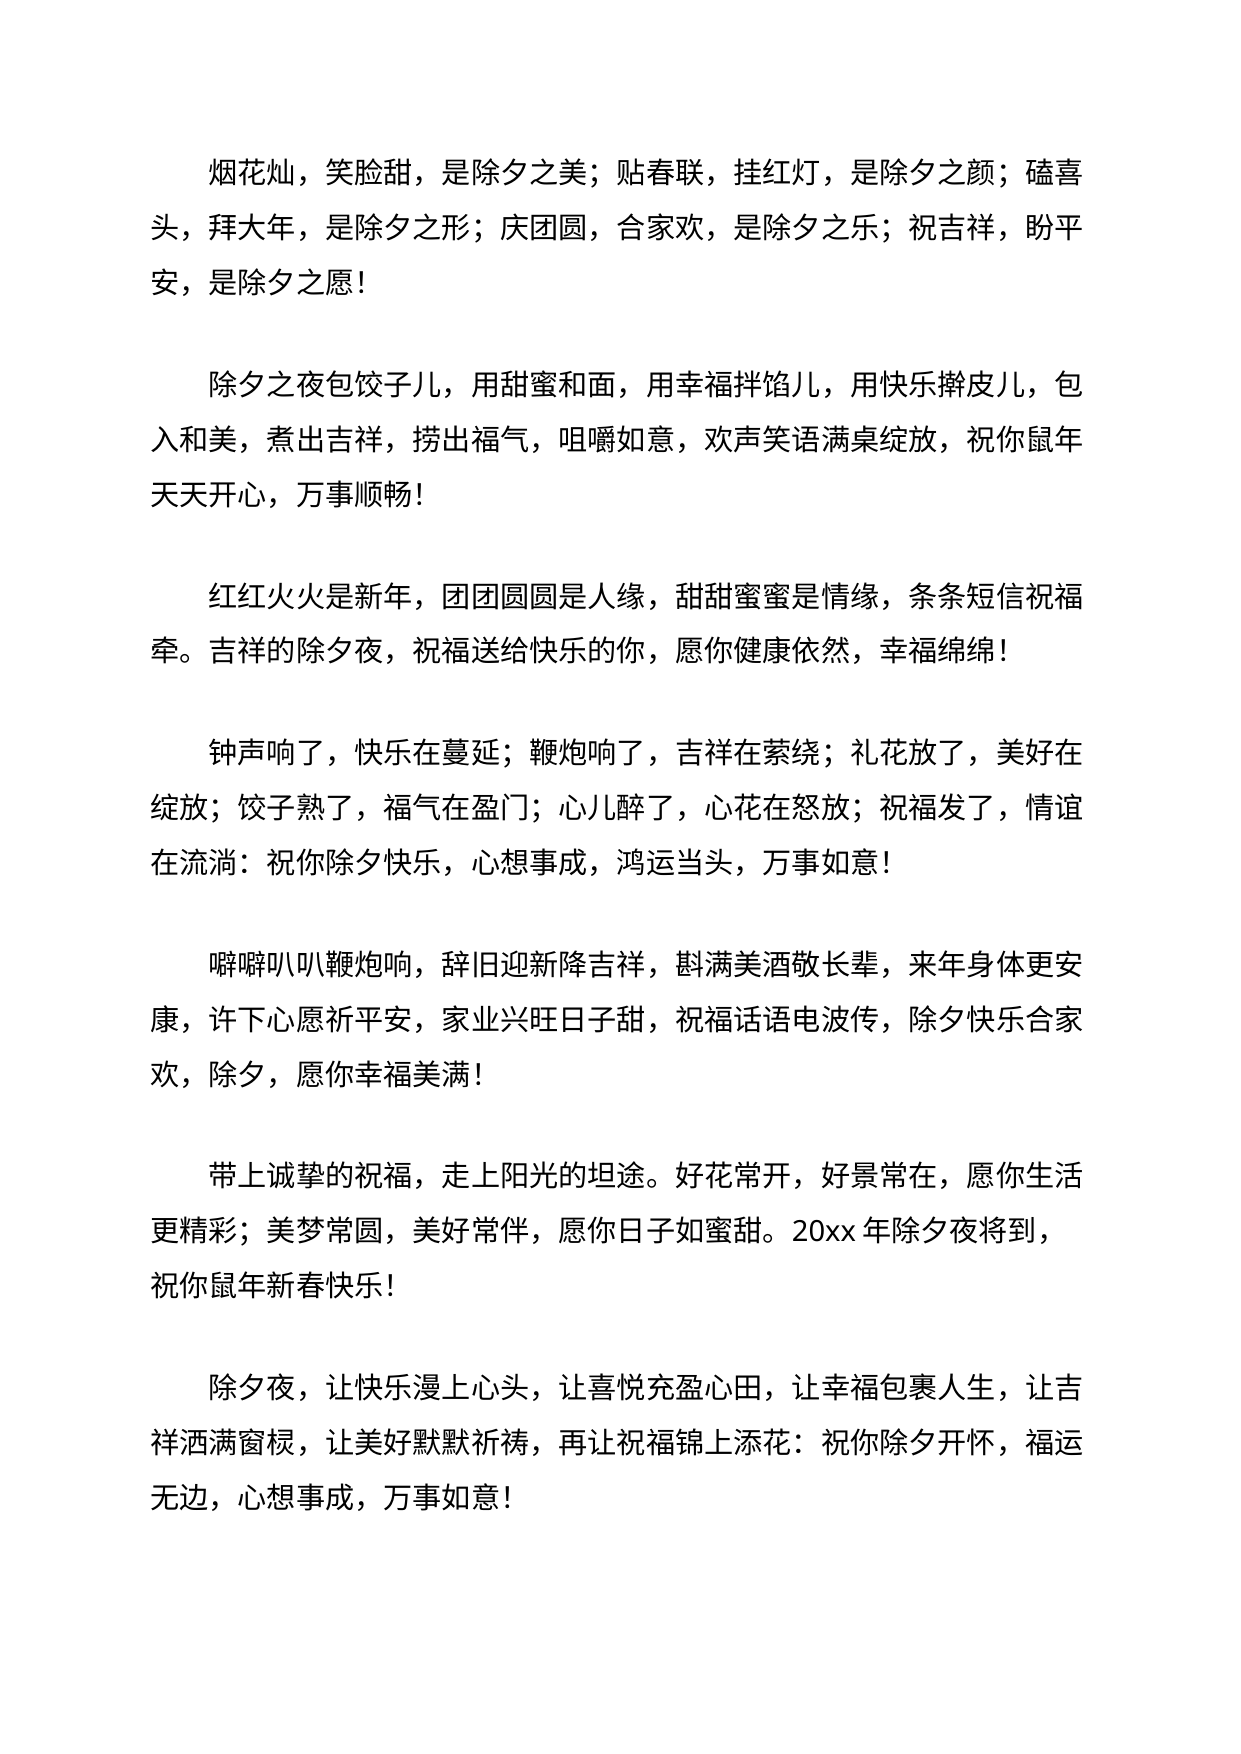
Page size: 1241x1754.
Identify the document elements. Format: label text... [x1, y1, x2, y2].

text 除夕夜，让快乐漫上心头，让喜悦充盈心田，让幸福包裹人生，让吉祥洒满窗棂，让美好默默祈祷，再让祝福锦上添花：祝你除夕开怀，福运无边，心想事成，万事如意！ [150, 1364, 1090, 1517]
text 带上诚挚的祝福，走上阳光的坦途。好花常开，好景常在，愿你生活更精彩；美梦常圆，美好常伴，愿你日子如蜜甜。20xx年除夕夜将到，祝你鼠年新春快乐！ [150, 1153, 1090, 1305]
text 烟花灿，笑脸甜，是除夕之美；贴春联，挂红灯，是除夕之颜；磕喜头，拜大年，是除夕之形；庆团圆，合家欢，是除夕之乐；祝吉祥，盼平安，是除夕之愿！ [150, 150, 1090, 302]
text 红红火火是新年，团团圆圆是人缘，甜甜蜜蜜是情缘，条条短信祝福牵。吉祥的除夕夜，祝福送给快乐的你，愿你健康依然，幸福绵绵！ [150, 573, 1090, 670]
text 钟声响了，快乐在蔓延；鞭炮响了，吉祥在萦绕；礼花放了，美好在绽放；饺子熟了，福气在盈门；心儿醉了，心花在怒放；祝福发了，情谊在流淌：祝你除夕快乐，心想事成，鸿运当头，万事如意！ [150, 730, 1090, 882]
text 除夕之夜包饺子儿，用甜蜜和面，用幸福拌馅儿，用快乐擀皮儿，包入和美，煮出吉祥，捞出福气，咀嚼如意，欢声笑语满桌绽放，祝你鼠年天天开心，万事顺畅！ [150, 362, 1090, 514]
text 噼噼叭叭鞭炮响，辞旧迎新降吉祥，斟满美酒敬长辈，来年身体更安康，许下心愿祈平安，家业兴旺日子甜，祝福话语电波传，除夕快乐合家欢，除夕，愿你幸福美满！ [150, 941, 1090, 1093]
